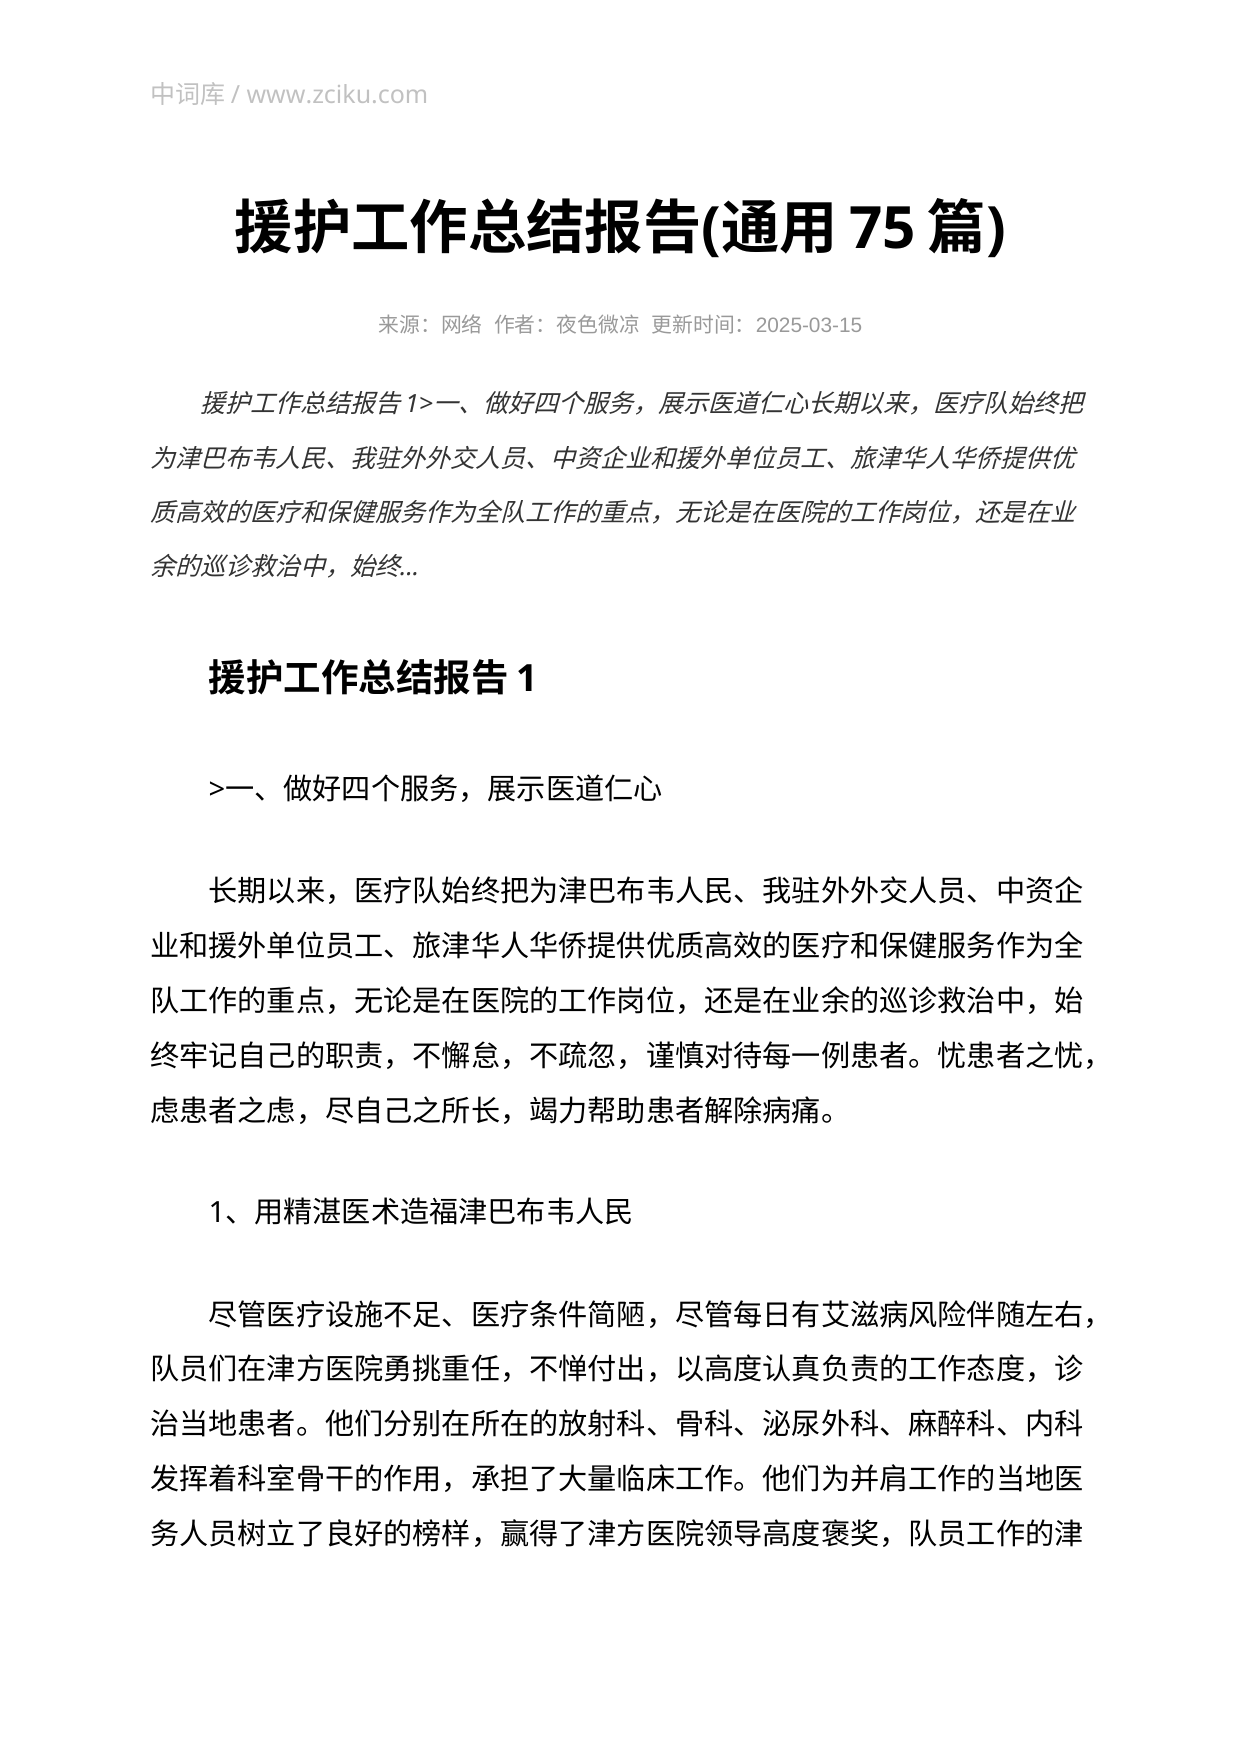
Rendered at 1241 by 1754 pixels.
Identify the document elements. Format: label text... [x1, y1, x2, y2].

text 1、用精湛医术造福津巴布韦人民 [150, 1189, 1090, 1231]
text 援护工作总结报告1 [150, 648, 1090, 703]
subtitle 援护工作总结报告(通用75篇) [150, 181, 1090, 266]
text 来源：网络 作者：夜色微凉 更新时间：2025-03-15 [150, 313, 1090, 337]
text 援护工作总结报告1>一、做好四个服务，展示医道仁心长期以来，医疗队始终把为津巴布韦人民、我驻外外交人员、中资企业和援外单位员工、旅津华人华侨提供优质高效的医疗和保健服务作为全队工作的重点，无论是在医院的工作岗位，还是在业余的巡诊救治中，始终... [150, 384, 1090, 583]
text >一、做好四个服务，展示医道仁心 [150, 766, 1090, 808]
text 长期以来，医疗队始终把为津巴布韦人民、我驻外外交人员、中资企业和援外单位员工、旅津华人华侨提供优质高效的医疗和保健服务作为全队工作的重点，无论是在医院的工作岗位，还是在业余的巡诊救治中，始终牢记自己的职责，不懈怠，不疏忽，谨慎对待每一例患者。忧患者之忧，虑患者之虑，尽自己之所长，竭力帮助患者解除病痛。 [150, 868, 1090, 1129]
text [150, 1291, 1090, 1553]
